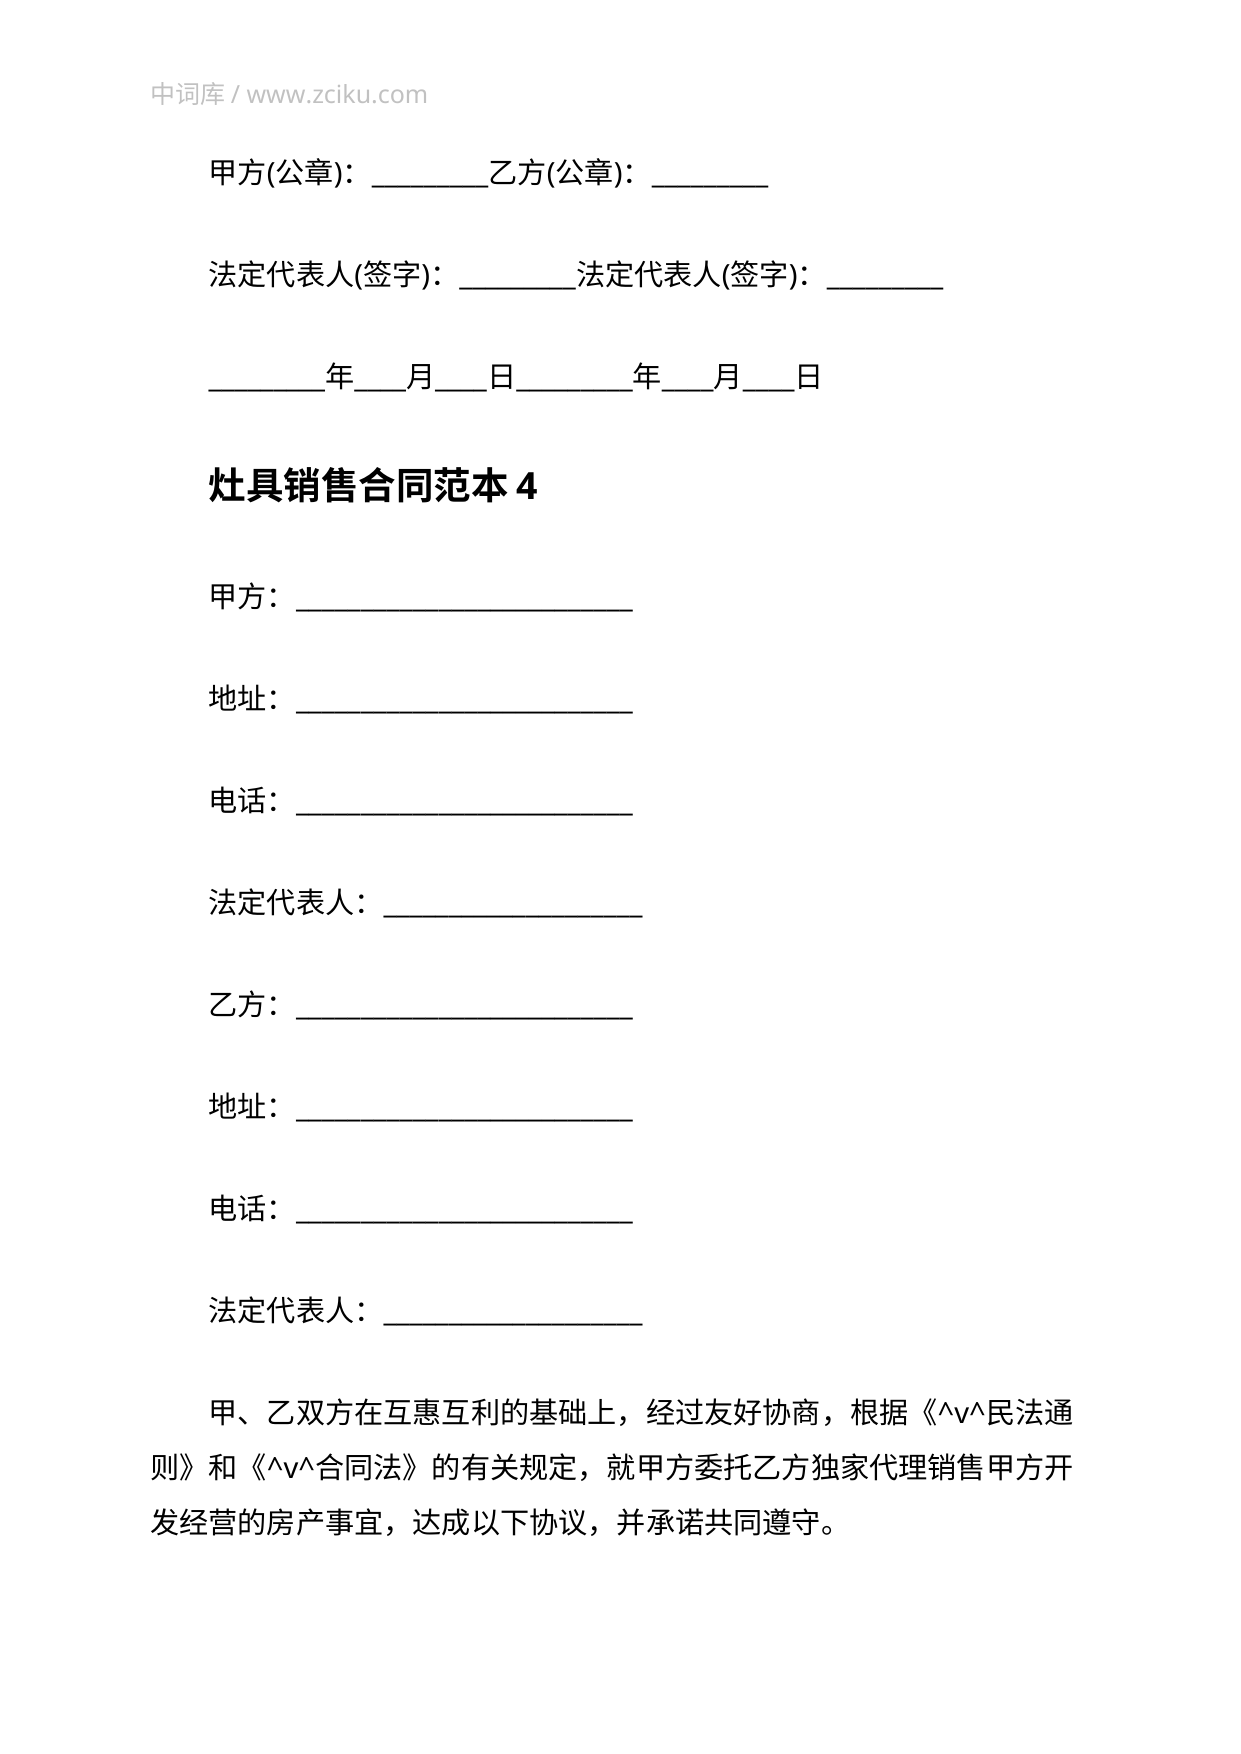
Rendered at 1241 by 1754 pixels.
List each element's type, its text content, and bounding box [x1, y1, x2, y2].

text 法定代表人：____________________ [150, 1287, 1090, 1330]
text 乙方：__________________________ [150, 981, 1090, 1024]
text 灶具销售合同范本4 [150, 456, 1090, 510]
text 法定代表人(签字)：_________法定代表人(签字)：_________ [150, 252, 1090, 294]
text 地址：__________________________ [150, 1083, 1090, 1126]
text _________年____月____日_________年____月____日 [150, 354, 1090, 396]
text 甲方：__________________________ [150, 573, 1090, 616]
text 电话：__________________________ [150, 1185, 1090, 1228]
text 法定代表人：____________________ [150, 879, 1090, 922]
text 电话：__________________________ [150, 777, 1090, 820]
text 地址：__________________________ [150, 676, 1090, 718]
text 甲、乙双方在互惠互利的基础上，经过友好协商，根据《^v^民法通则》和《^v^合同法》的有关规定，就甲方委托乙方独家代理销售甲方开发经营的房产事宜，达成以下协议，并承诺共同遵守。 [150, 1389, 1090, 1542]
text 甲方(公章)：_________乙方(公章)：_________ [150, 150, 1090, 192]
